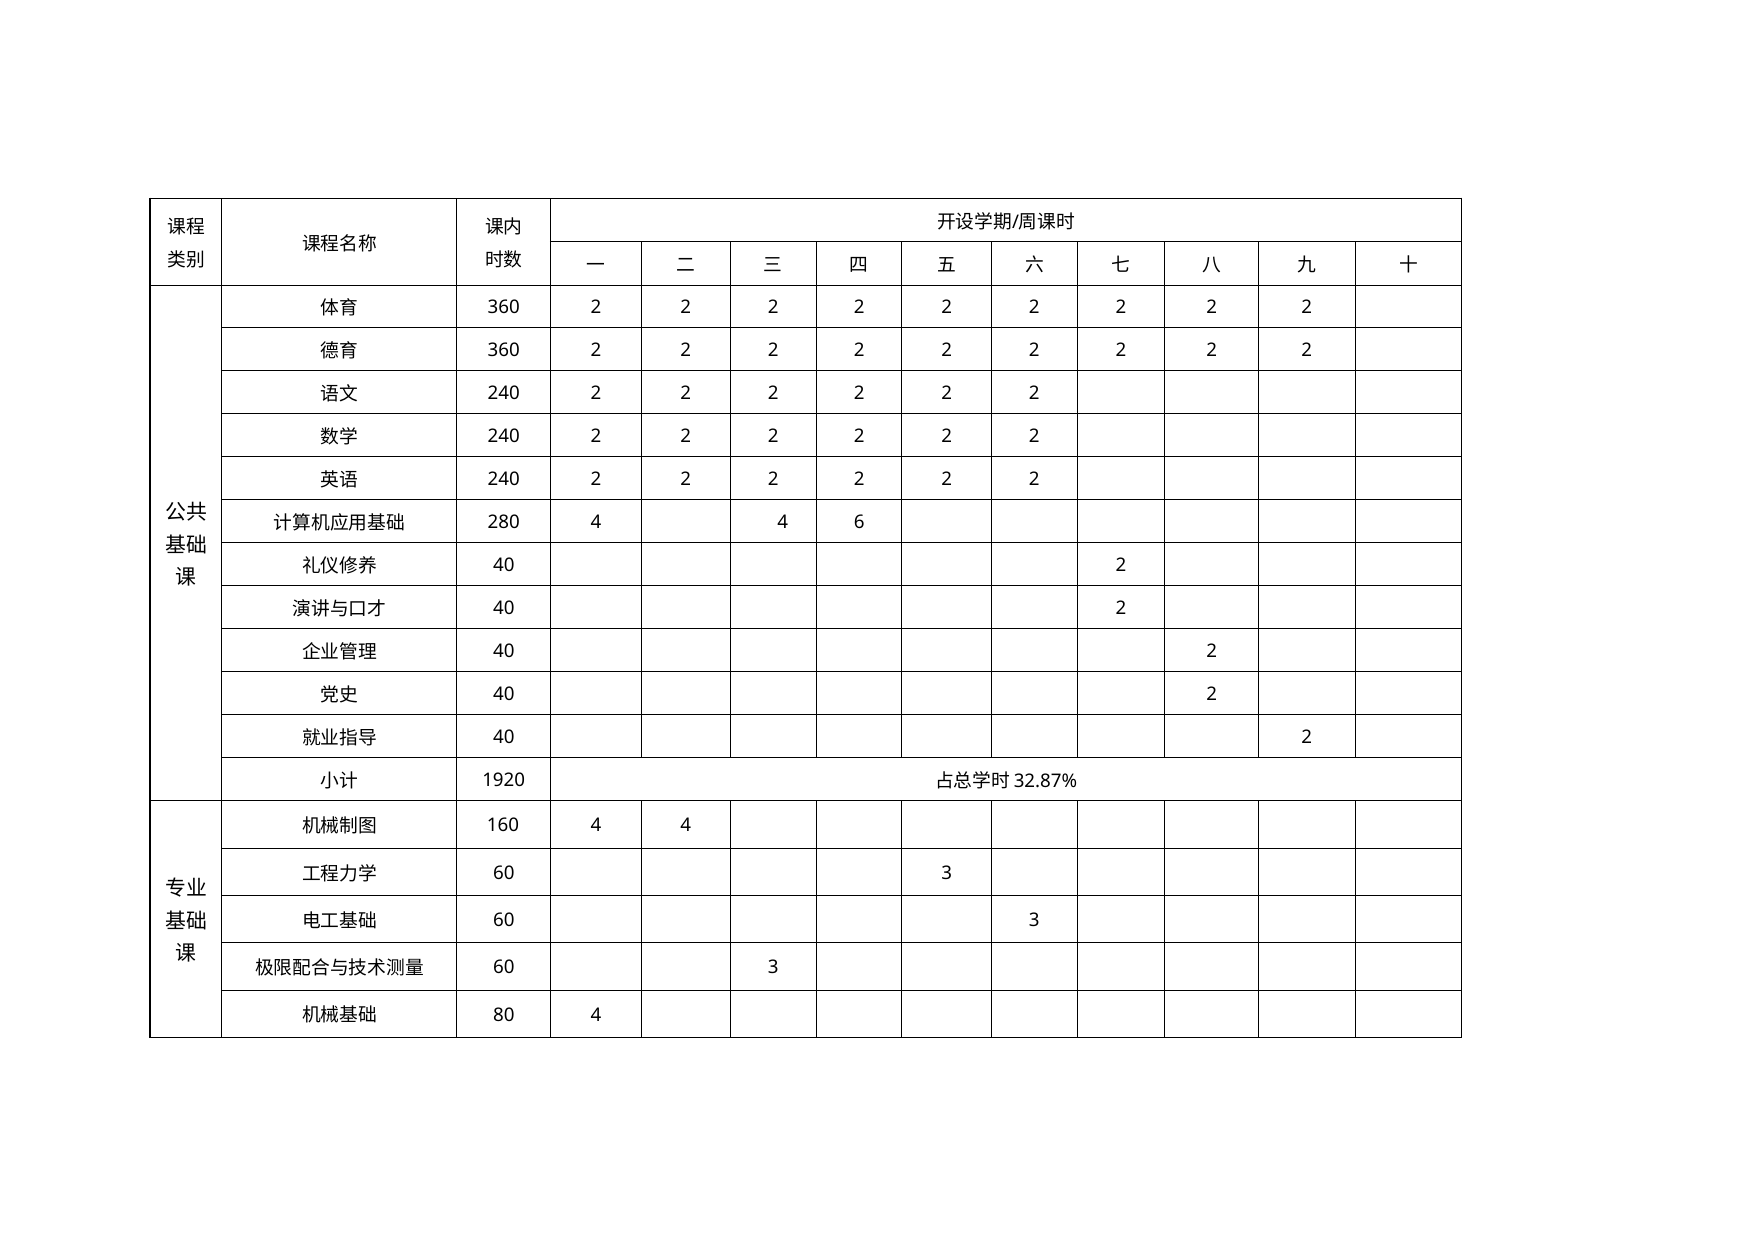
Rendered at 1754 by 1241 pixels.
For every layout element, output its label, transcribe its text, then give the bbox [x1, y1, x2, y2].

table_cell 240 [457, 414, 550, 456]
table_cell [817, 943, 901, 989]
table_cell [1078, 849, 1164, 895]
table_cell [902, 586, 991, 628]
table_cell [1165, 991, 1258, 1037]
table_cell 280 [457, 500, 550, 542]
table_cell [902, 991, 991, 1037]
table_cell 2 [992, 414, 1077, 456]
table_cell 德育 [222, 328, 456, 370]
table_cell 2 [551, 286, 641, 327]
table_cell [1078, 457, 1164, 499]
table_cell [1259, 896, 1355, 942]
table_cell [1078, 414, 1164, 456]
table_cell 2 [642, 414, 730, 456]
table_cell 2 [992, 371, 1077, 413]
table_cell 360 [457, 286, 550, 327]
table_cell 3 [992, 896, 1077, 942]
table_cell [1165, 543, 1258, 585]
table_cell [1259, 371, 1355, 413]
table_cell 60 [457, 943, 550, 989]
table_cell 2 [1165, 328, 1258, 370]
table_cell [731, 629, 816, 671]
table_cell 2 [642, 371, 730, 413]
table_cell [551, 849, 641, 895]
table_cell [1356, 896, 1461, 942]
table_cell 1920 [457, 758, 550, 800]
table_cell 占总学时32.87% [551, 758, 1461, 800]
table_cell [1356, 672, 1461, 714]
table_cell 40 [457, 629, 550, 671]
table_cell [1259, 414, 1355, 456]
table_cell [1356, 286, 1461, 327]
table_cell 2 [817, 328, 901, 370]
table_cell 4 [551, 991, 641, 1037]
table_cell 二 [642, 242, 730, 285]
table_cell [1259, 543, 1355, 585]
table_cell 2 [902, 414, 991, 456]
table_cell 2 [902, 371, 991, 413]
table_cell 机械制图 [222, 801, 456, 848]
table_cell [1259, 849, 1355, 895]
table_cell [902, 543, 991, 585]
table_cell 4 [551, 500, 641, 542]
table_cell [817, 801, 901, 848]
table_cell [642, 500, 730, 542]
table_cell [902, 672, 991, 714]
table_cell [1259, 801, 1355, 848]
table_cell 专业 基础课 [151, 801, 221, 1037]
table_cell [551, 586, 641, 628]
table_cell 六 [992, 242, 1077, 285]
table_cell [817, 849, 901, 895]
table_cell 四 [817, 242, 901, 285]
table_cell [1259, 586, 1355, 628]
table_cell [1259, 943, 1355, 989]
table_cell 4 [551, 801, 641, 848]
table_cell [817, 896, 901, 942]
table_cell [1078, 991, 1164, 1037]
table_cell [992, 849, 1077, 895]
table_cell 2 [1078, 286, 1164, 327]
table_cell 工程力学 [222, 849, 456, 895]
table_cell [992, 991, 1077, 1037]
table_cell 2 [902, 457, 991, 499]
table_cell 4 [731, 500, 816, 542]
table_cell 2 [992, 328, 1077, 370]
table_cell [551, 715, 641, 757]
table_cell 十 [1356, 242, 1461, 285]
table_cell 40 [457, 715, 550, 757]
table_cell [817, 629, 901, 671]
table_cell [1356, 991, 1461, 1037]
table_cell 2 [1165, 672, 1258, 714]
table_cell [902, 943, 991, 989]
table_cell 2 [731, 286, 816, 327]
table_cell 6 [817, 500, 901, 542]
table_cell 3 [731, 943, 816, 989]
table_cell [642, 672, 730, 714]
table_cell [551, 629, 641, 671]
table_cell 极限配合与技术测量 [222, 943, 456, 989]
table_cell [642, 715, 730, 757]
table_cell 2 [642, 457, 730, 499]
table_cell 演讲与口才 [222, 586, 456, 628]
table_cell 2 [1078, 328, 1164, 370]
table_cell 2 [992, 457, 1077, 499]
table_cell [731, 849, 816, 895]
table_cell [1165, 457, 1258, 499]
table_cell 八 [1165, 242, 1258, 285]
table_cell 语文 [222, 371, 456, 413]
table_cell [1356, 543, 1461, 585]
table_cell [1259, 500, 1355, 542]
table_cell 2 [1259, 715, 1355, 757]
table_cell [1259, 991, 1355, 1037]
table_cell [1356, 586, 1461, 628]
table_cell 九 [1259, 242, 1355, 285]
table_cell 2 [731, 414, 816, 456]
table_cell [1078, 896, 1164, 942]
table_cell [1356, 849, 1461, 895]
table_cell [1078, 715, 1164, 757]
table_cell 体育 [222, 286, 456, 327]
table_cell [1078, 801, 1164, 848]
table_cell 2 [1165, 629, 1258, 671]
table_cell 2 [551, 457, 641, 499]
table_cell 2 [731, 371, 816, 413]
table_cell [1078, 943, 1164, 989]
table_cell [1165, 586, 1258, 628]
table_cell [1259, 672, 1355, 714]
table_cell [992, 801, 1077, 848]
table_cell [642, 849, 730, 895]
table_cell [992, 629, 1077, 671]
table_cell 240 [457, 371, 550, 413]
table_cell [902, 715, 991, 757]
table_cell 360 [457, 328, 550, 370]
table_cell 4 [642, 801, 730, 848]
table_header 课内 时数 [457, 199, 550, 285]
table_cell 五 [902, 242, 991, 285]
table_cell [1356, 801, 1461, 848]
table_cell 2 [1259, 328, 1355, 370]
table_cell 2 [1078, 586, 1164, 628]
table_cell [1356, 371, 1461, 413]
table_cell 2 [817, 371, 901, 413]
table_header 课程名称 [222, 199, 456, 285]
table_cell 2 [731, 457, 816, 499]
table_header 开设学期/周课时 [551, 199, 1461, 241]
table_cell 60 [457, 849, 550, 895]
table_cell 计算机应用基础 [222, 500, 456, 542]
table_cell [1165, 849, 1258, 895]
table_cell 就业指导 [222, 715, 456, 757]
table_cell [731, 586, 816, 628]
table_cell [1078, 500, 1164, 542]
table_cell [1259, 629, 1355, 671]
table_cell 2 [551, 371, 641, 413]
table_cell 2 [1165, 286, 1258, 327]
table_cell [642, 991, 730, 1037]
table_cell 一 [551, 242, 641, 285]
table_cell [731, 672, 816, 714]
table_cell [817, 715, 901, 757]
table_cell 40 [457, 543, 550, 585]
table_cell [731, 896, 816, 942]
table_cell 七 [1078, 242, 1164, 285]
table_cell [1356, 943, 1461, 989]
table_cell 2 [1078, 543, 1164, 585]
table_cell 公共基础课 [151, 286, 221, 800]
table_cell [1356, 457, 1461, 499]
table_cell [992, 500, 1077, 542]
table_cell [1356, 629, 1461, 671]
table_cell [1356, 328, 1461, 370]
table_cell 2 [642, 286, 730, 327]
table_cell [1165, 414, 1258, 456]
table_cell 电工基础 [222, 896, 456, 942]
table_header 课程 类别 [151, 199, 221, 285]
table_cell 机械基础 [222, 991, 456, 1037]
table_cell 2 [642, 328, 730, 370]
table_cell [551, 543, 641, 585]
table_cell 2 [992, 286, 1077, 327]
table_cell [1165, 500, 1258, 542]
table_cell [1078, 629, 1164, 671]
table_cell [817, 991, 901, 1037]
table_cell [731, 715, 816, 757]
table_cell [731, 801, 816, 848]
table_cell 数学 [222, 414, 456, 456]
table_cell [1356, 715, 1461, 757]
table_cell [992, 586, 1077, 628]
table_cell [1078, 371, 1164, 413]
table_cell 企业管理 [222, 629, 456, 671]
table_cell [1356, 414, 1461, 456]
table_cell 60 [457, 896, 550, 942]
table_cell [902, 500, 991, 542]
table_cell [992, 543, 1077, 585]
table_cell [642, 586, 730, 628]
table_cell [902, 896, 991, 942]
table_cell 2 [551, 414, 641, 456]
table_cell [642, 896, 730, 942]
table_cell [992, 715, 1077, 757]
table_cell [551, 672, 641, 714]
table_cell 2 [1259, 286, 1355, 327]
table_cell [1078, 672, 1164, 714]
table_cell [1165, 943, 1258, 989]
table_cell 2 [551, 328, 641, 370]
table_cell [817, 543, 901, 585]
table_cell [902, 629, 991, 671]
table_cell [551, 943, 641, 989]
table_cell [731, 543, 816, 585]
table_cell [642, 543, 730, 585]
table_cell 英语 [222, 457, 456, 499]
table_cell 礼仪修养 [222, 543, 456, 585]
table_cell [1356, 500, 1461, 542]
table_cell [551, 896, 641, 942]
table_cell 80 [457, 991, 550, 1037]
table_cell 2 [817, 457, 901, 499]
table_cell 2 [817, 286, 901, 327]
table_cell 小计 [222, 758, 456, 800]
table_cell 3 [902, 849, 991, 895]
table_cell [1165, 896, 1258, 942]
table_cell 2 [902, 286, 991, 327]
table_cell [992, 943, 1077, 989]
table_cell 40 [457, 672, 550, 714]
table_cell 三 [731, 242, 816, 285]
table_cell [992, 672, 1077, 714]
table_cell [902, 801, 991, 848]
table_cell 2 [731, 328, 816, 370]
table_cell 2 [817, 414, 901, 456]
table_cell 党史 [222, 672, 456, 714]
table_cell 160 [457, 801, 550, 848]
table_cell [1259, 457, 1355, 499]
table_cell [817, 586, 901, 628]
table_cell [1165, 801, 1258, 848]
table_cell [642, 943, 730, 989]
table_cell [642, 629, 730, 671]
table_cell [1165, 371, 1258, 413]
table_cell [731, 991, 816, 1037]
table_cell [817, 672, 901, 714]
table_cell 2 [902, 328, 991, 370]
table_cell [1165, 715, 1258, 757]
table_cell 240 [457, 457, 550, 499]
table_cell 40 [457, 586, 550, 628]
